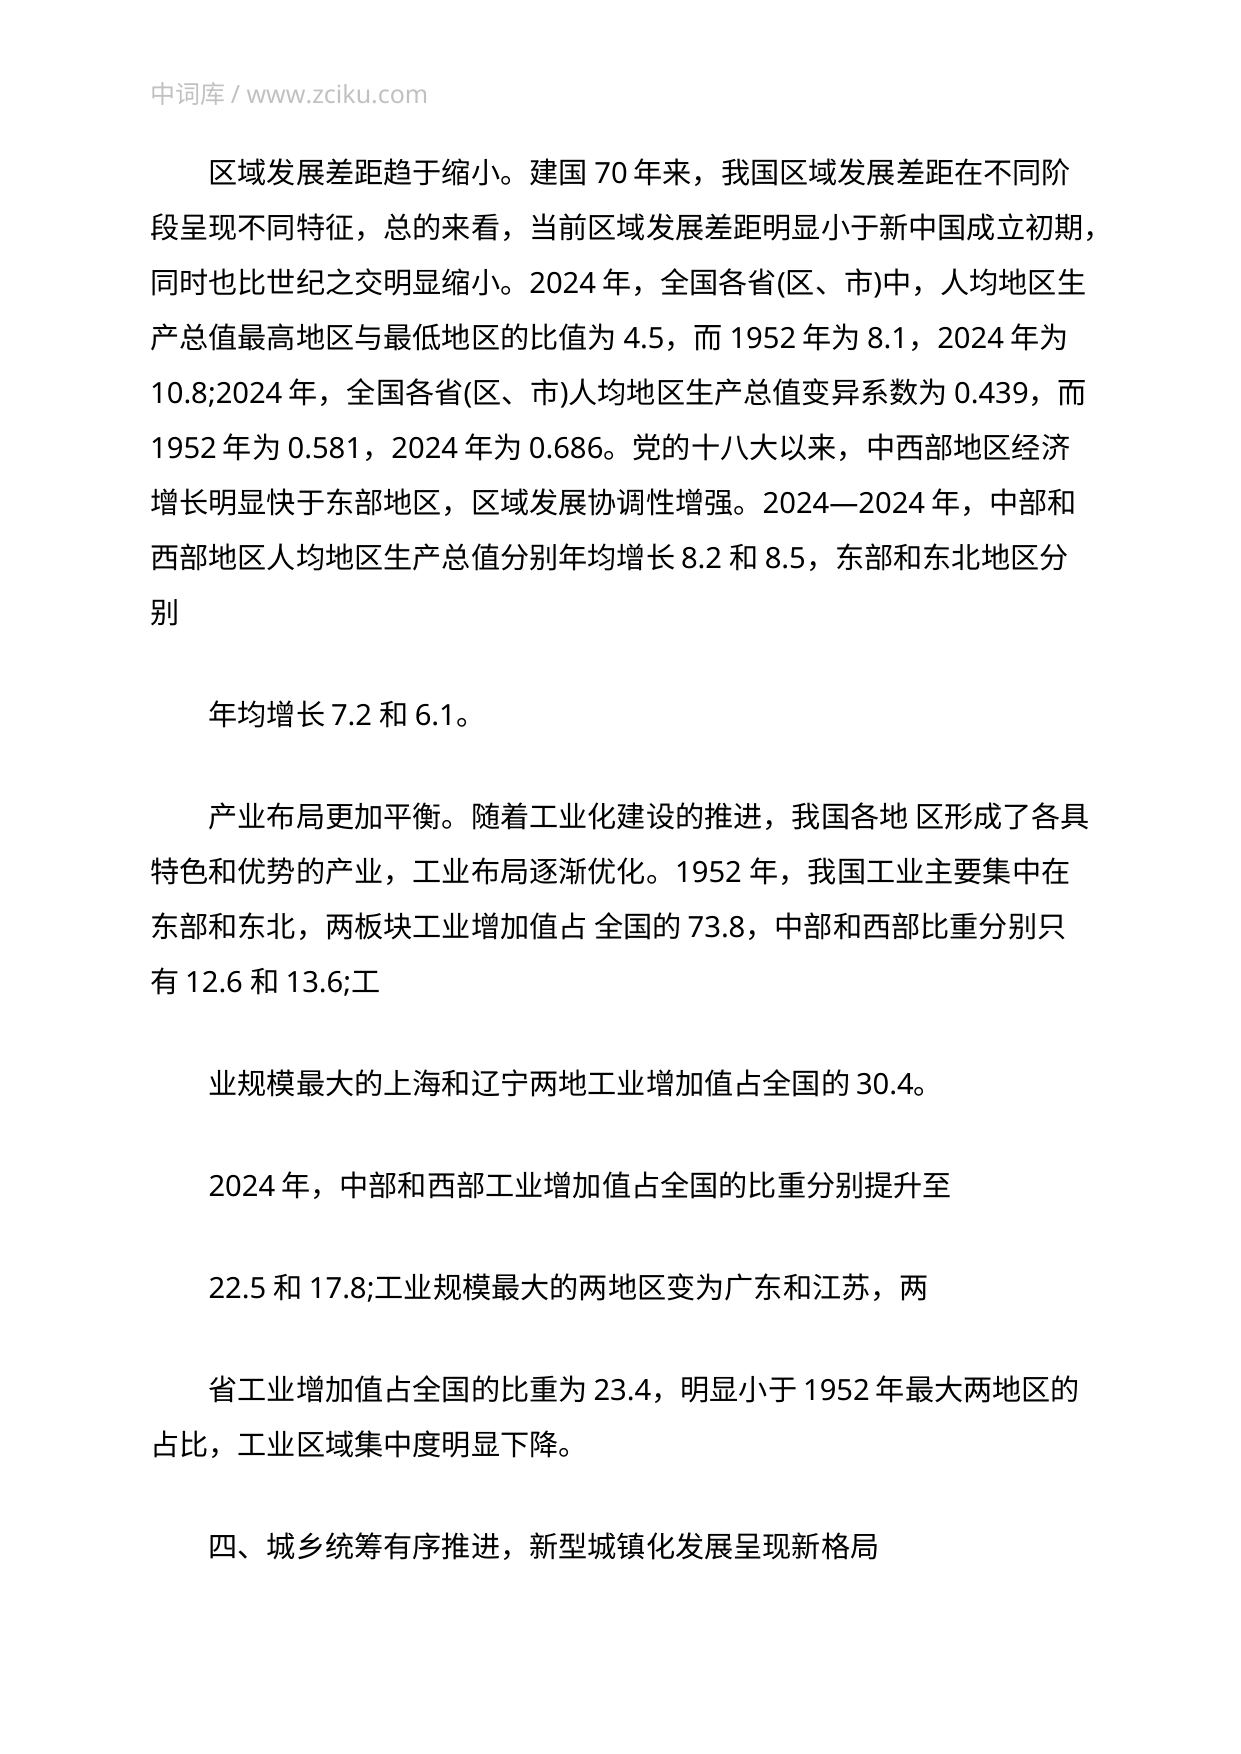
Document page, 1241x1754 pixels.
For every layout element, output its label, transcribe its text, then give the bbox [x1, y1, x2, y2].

text 业规模最大的上海和辽宁两地工业增加值占全国的30.4。 [150, 1061, 1090, 1103]
text 2024年，中部和西部工业增加值占全国的比重分别提升至 [150, 1162, 1090, 1205]
text 省工业增加值占全国的比重为23.4，明显小于1952年最大两地区的占比，工业区域集中度明显下降。 [150, 1366, 1090, 1464]
text 22.5 和17.8;工业规模最大的两地区变为广东和江苏，两 [150, 1264, 1090, 1307]
text 产业布局更加平衡。随着工业化建设的推进，我国各地 区形成了各具特色和优势的产业，工业布局逐渐优化。1952 年，我国工业主要集中在东部和东北，两板块工业增加值占 全国的73.8，中部和西部比重分别只有12.6 和13.6;工 [150, 794, 1090, 1001]
text 年均增长7.2 和6.1。 [150, 692, 1090, 734]
text 四、城乡统筹有序推进，新型城镇化发展呈现新格局 [150, 1523, 1090, 1566]
text 区域发展差距趋于缩小。建国 70年来，我国区域发展差距在不同阶段呈现不同特征，总的来看，当前区域发展差距明显小于新中国成立初期，同时也比世纪之交明显缩小。2024年，全国各省(区、市)中，人均地区生产总值最高地区与最低地区的比值为 4.5，而 1952年为 8.1，2024年为10.8;2024年，全国各省(区、市)人均地区生产总值变异系数为 0.439，而 1952年为 0.581，2024年为 0.686。党的十八大以来，中西部地区经济增长明显快于东部地区，区域发展协调性增强。2024—2024年，中部和西部地区人均地区生产总值分别年均增长8.2 和8.5，东部和东北地区分别 [150, 150, 1090, 632]
